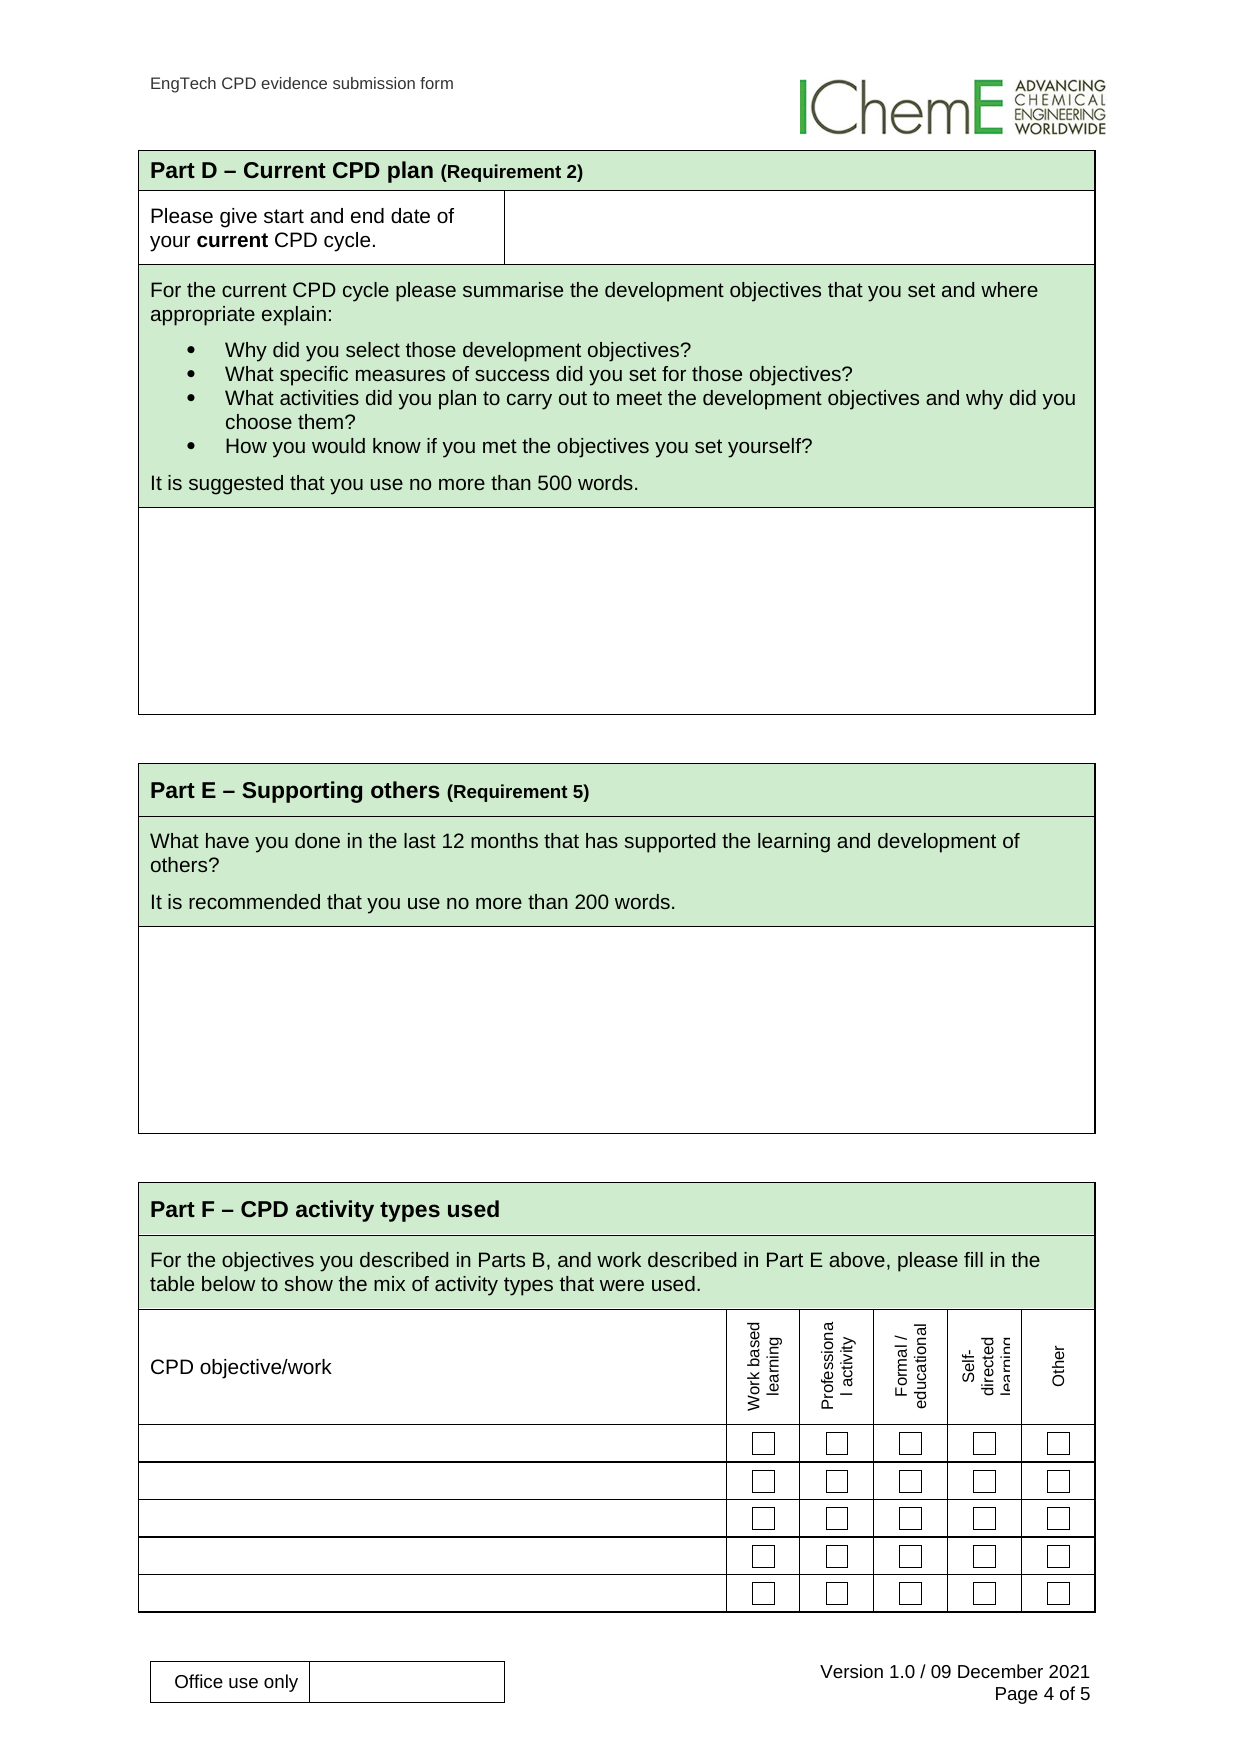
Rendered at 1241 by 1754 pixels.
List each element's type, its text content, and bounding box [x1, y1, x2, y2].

table_cell [800, 1425, 873, 1461]
table_cell Professional activity [800, 1310, 873, 1424]
picture [800, 79, 1107, 136]
table_cell [139, 1425, 726, 1461]
table_cell [800, 1538, 873, 1574]
table_cell [874, 1500, 947, 1536]
table_cell [800, 1463, 873, 1499]
table_cell [139, 1500, 726, 1536]
table_cell [727, 1538, 799, 1574]
table_cell [800, 1575, 873, 1611]
table_cell Work based learning [727, 1310, 799, 1424]
table_cell For the current CPD cycle please summarise the development objectives that you set and where appropriate explain: Why did you select those development objectives? What specific measures of success did you set for those objectives? What activities did you plan to carry out to meet the development objectives and why did you choose them? How you would know if you met the objectives you set yourself? It is suggested that you use no more than 500 words. [139, 265, 1094, 507]
table_cell [505, 191, 1094, 264]
table_cell [948, 1463, 1021, 1499]
table_cell [139, 1463, 726, 1499]
table_cell CPD objective/work [139, 1310, 726, 1424]
table_cell [800, 1500, 873, 1536]
table_cell [948, 1575, 1021, 1611]
table_cell [727, 1575, 799, 1611]
table_cell [139, 1575, 726, 1611]
table_cell [139, 1538, 726, 1574]
table_header Part E – Supporting others (Requirement 5) [139, 764, 1094, 816]
table_cell Formal / educational [874, 1310, 947, 1424]
table_cell [874, 1538, 947, 1574]
table_header Part D – Current CPD plan (Requirement 2) [139, 151, 1094, 190]
table_cell [1022, 1463, 1094, 1499]
table_cell [948, 1425, 1021, 1461]
table_cell [874, 1425, 947, 1461]
table_cell [1022, 1538, 1094, 1574]
table_cell [727, 1463, 799, 1499]
table_cell [948, 1500, 1021, 1536]
table_cell [1022, 1500, 1094, 1536]
table_cell [727, 1425, 799, 1461]
table_cell For the objectives you described in Parts B, and work described in Part E above, please fill in the table below to show the mix of activity types that were used. [139, 1236, 1094, 1308]
table_cell What have you done in the last 12 months that has supported the learning and development of others? It is recommended that you use no more than 200 words. [139, 817, 1094, 926]
table_cell [139, 927, 1094, 1133]
table_cell Other [1022, 1310, 1094, 1424]
table_cell Please give start and end date of your current CPD cycle. [139, 191, 504, 264]
table_cell [139, 508, 1094, 714]
table_header Part F – CPD activity types used [139, 1183, 1094, 1234]
table_cell [1022, 1575, 1094, 1611]
table_cell [874, 1463, 947, 1499]
table_cell [948, 1538, 1021, 1574]
table_cell [1022, 1425, 1094, 1461]
table_cell Self-directed learning [948, 1310, 1021, 1424]
table_cell [727, 1500, 799, 1536]
table_cell [874, 1575, 947, 1611]
